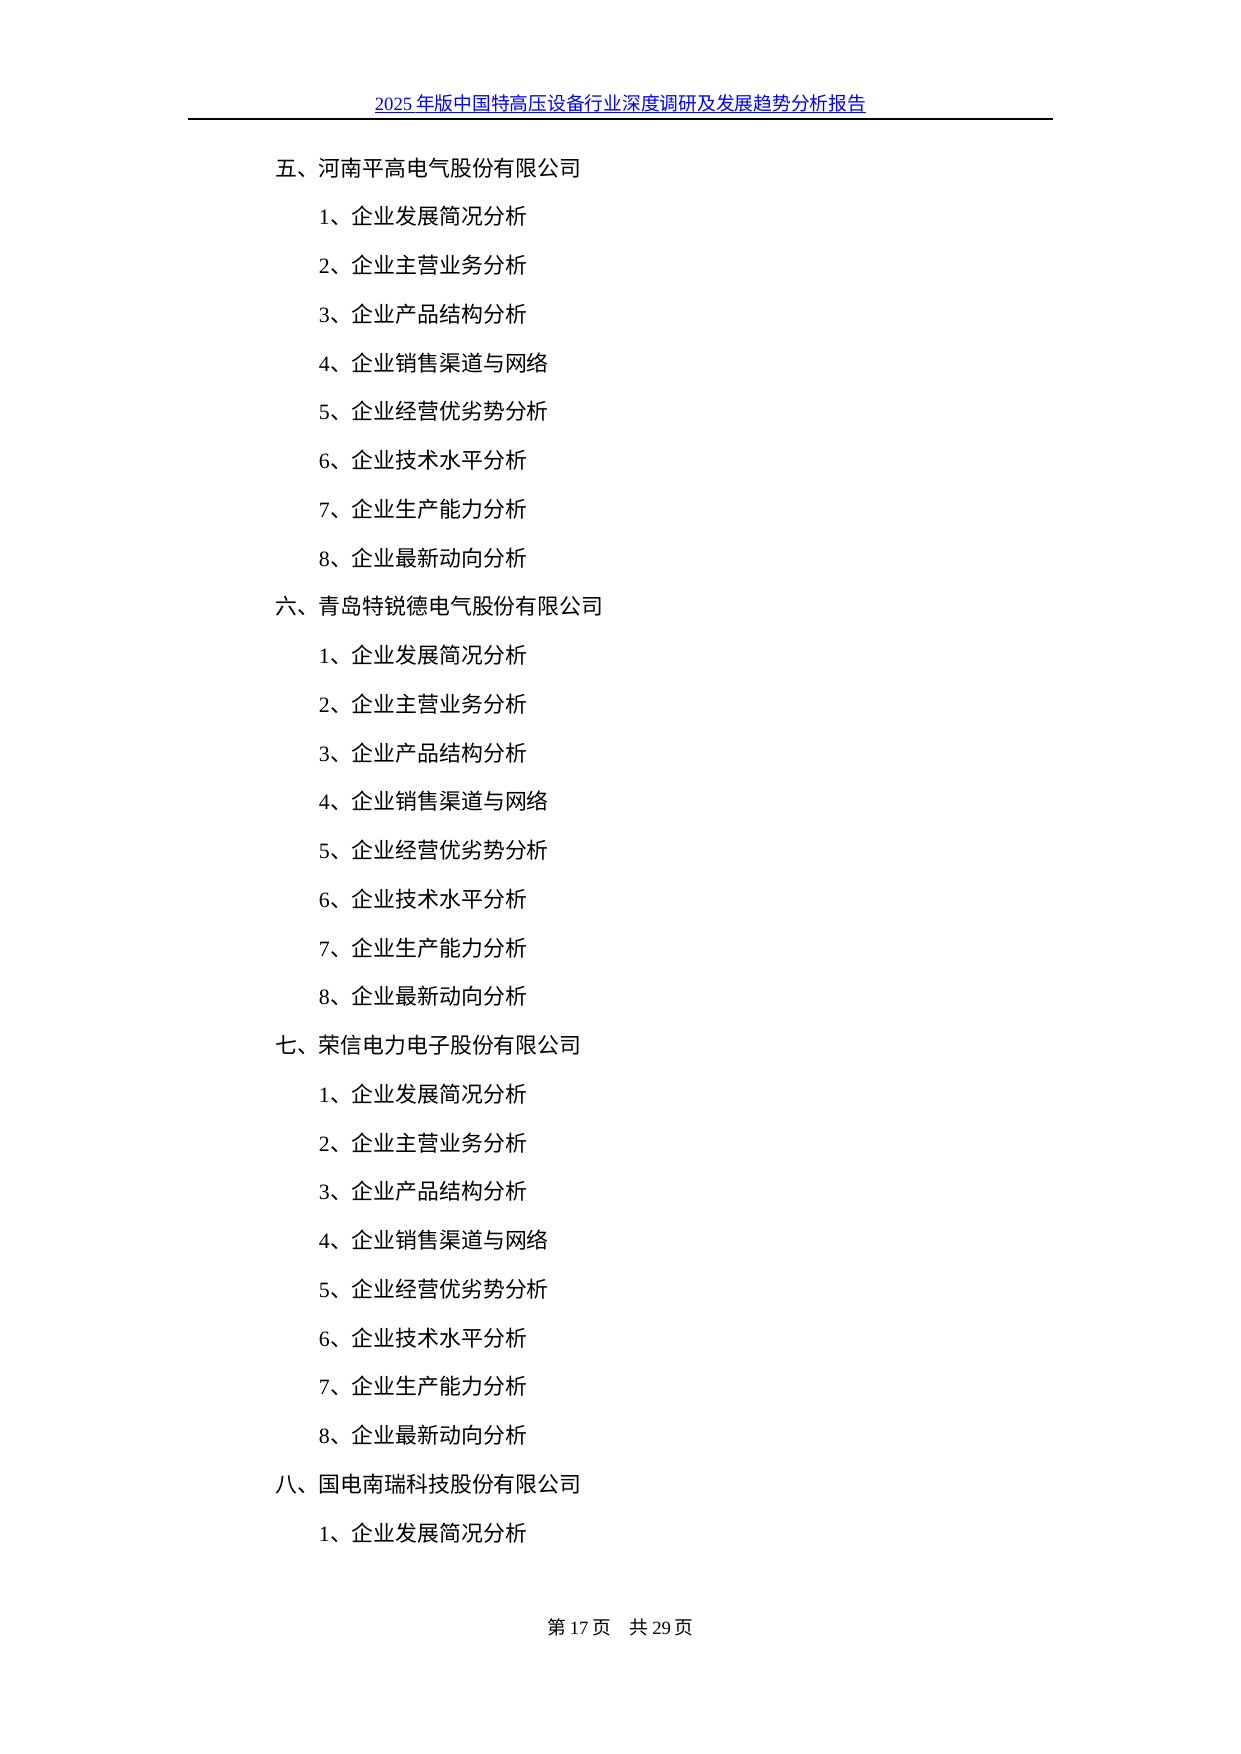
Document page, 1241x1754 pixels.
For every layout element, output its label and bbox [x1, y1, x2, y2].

text [187, 150, 1053, 1548]
